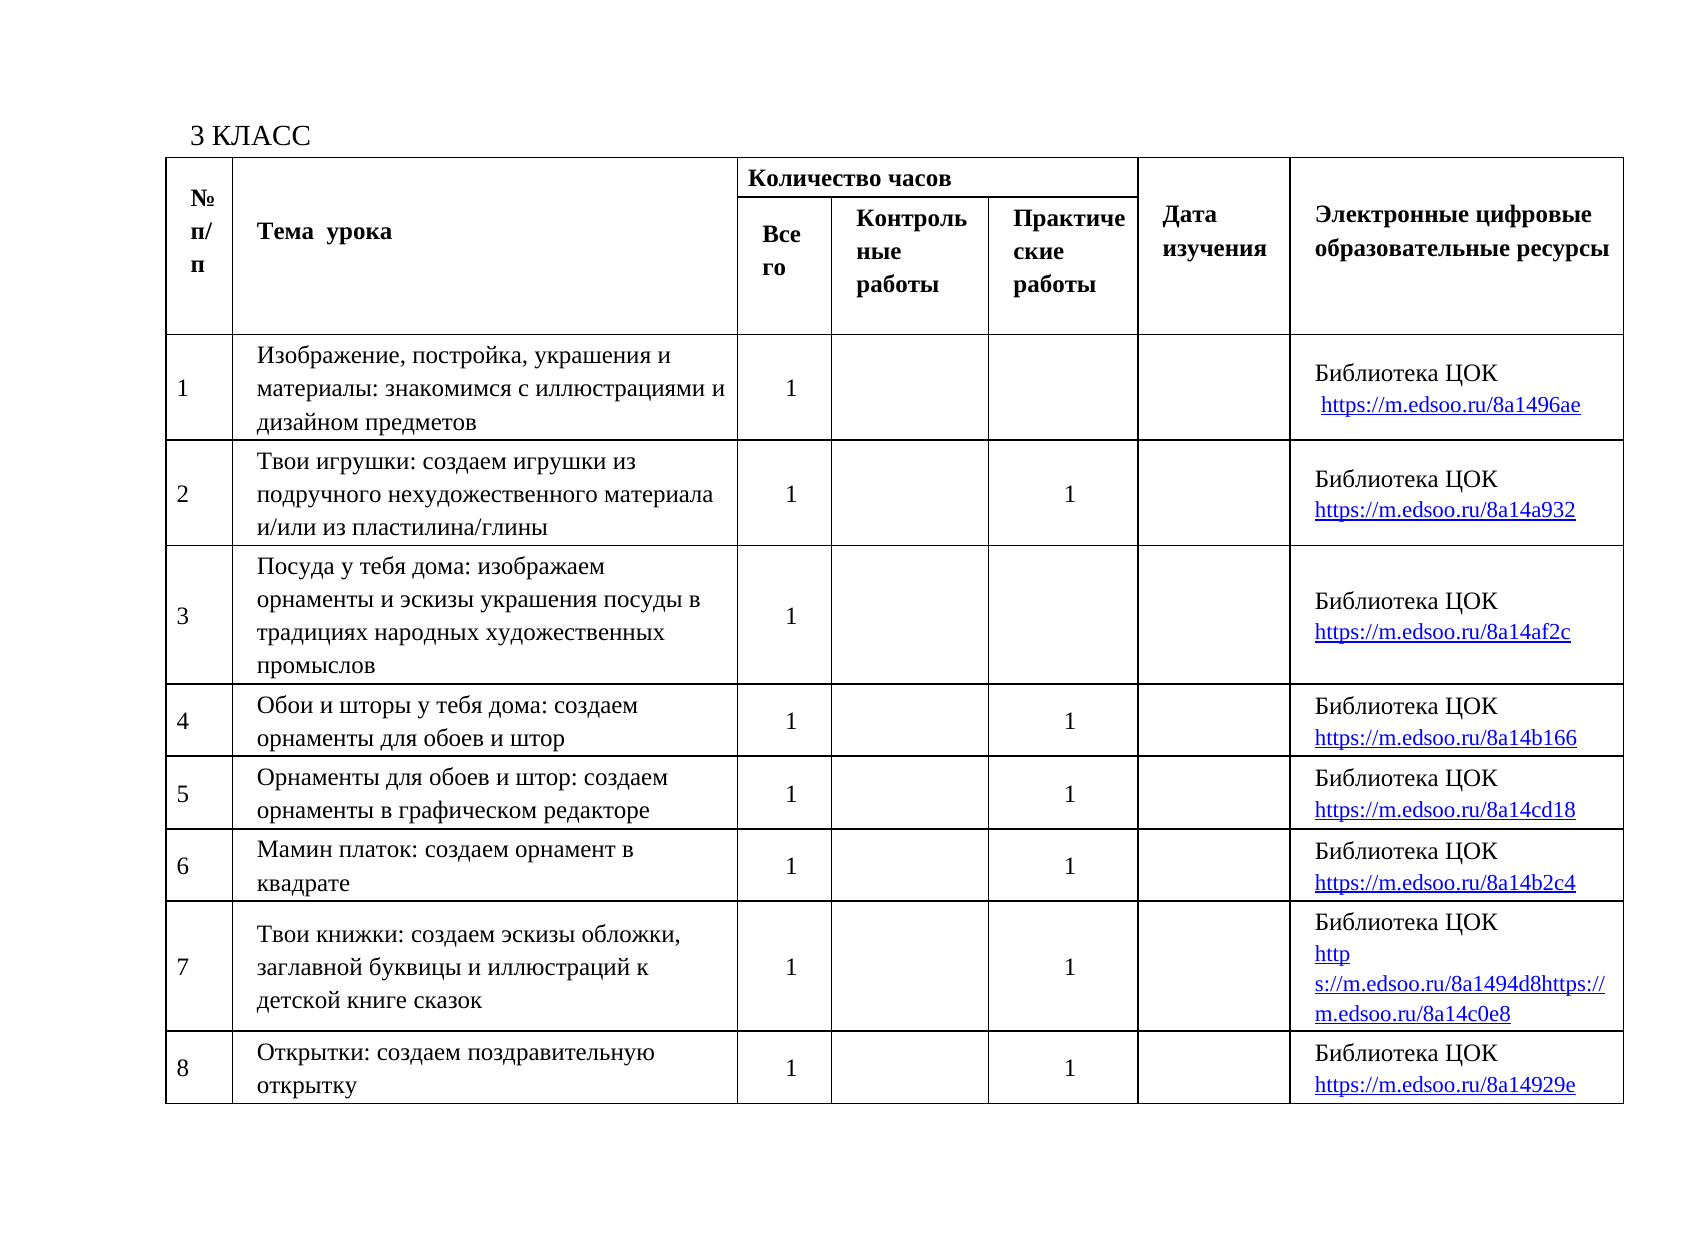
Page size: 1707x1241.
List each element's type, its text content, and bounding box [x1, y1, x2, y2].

table_cell [832, 685, 988, 755]
table_cell Орнаменты для обоев и штор: создаем орнаменты в графическом редакторе [233, 757, 737, 828]
table_cell 1 [167, 335, 232, 439]
table_cell Библиотека ЦОК https://m.edsoo.ru/8a14af2c [1291, 546, 1623, 683]
table_cell [989, 546, 1137, 683]
table_cell 1 [738, 902, 831, 1030]
table_cell 7 [167, 902, 232, 1030]
table_cell 1 [989, 757, 1137, 828]
table_cell Посуда у тебя дома: изображаем орнаменты и эскизы украшения посуды в традициях народных художественных промыслов [233, 546, 737, 683]
table_cell Обои и шторы у тебя дома: создаем орнаменты для обоев и штор [233, 685, 737, 755]
table_cell [832, 441, 988, 544]
table_cell Библиотека ЦОК https://m.edsoo.ru/8a14a932 [1291, 441, 1623, 544]
table_cell Практические работы [989, 198, 1137, 334]
table_header Электронные цифровые образовательные ресурсы [1291, 158, 1623, 334]
table_cell Библиотека ЦОК https://m.edsoo.ru/8a1494d8https://m.edsoo.ru/8a14c0e8 [1291, 902, 1623, 1030]
table_cell [1139, 546, 1289, 683]
table_cell 8 [167, 1032, 232, 1103]
table_cell [832, 546, 988, 683]
table_cell Библиотека ЦОК https://m.edsoo.ru/8a14b2c4 [1291, 830, 1623, 900]
table_cell [989, 335, 1137, 439]
table_cell [1139, 685, 1289, 755]
table_cell Библиотека ЦОК https://m.edsoo.ru/8a1496ae [1291, 335, 1623, 439]
table_cell Мамин платок: создаем орнамент в квадрате [233, 830, 737, 900]
table_cell Контроль ные работы [832, 198, 988, 334]
table_cell [832, 335, 988, 439]
table_cell 1 [738, 441, 831, 544]
table_cell 1 [738, 335, 831, 439]
table_cell Твои книжки: создаем эскизы обложки, заглавной буквицы и иллюстраций к детской книге сказок [233, 902, 737, 1030]
table_cell 1 [738, 830, 831, 900]
table_cell 4 [167, 685, 232, 755]
table_cell 5 [167, 757, 232, 828]
table_cell 1 [738, 685, 831, 755]
table_cell 1 [738, 757, 831, 828]
table_cell Твои игрушки: создаем игрушки из подручного нехудожественного материала и/или из пластилина/глины [233, 441, 737, 544]
table_cell Библиотека ЦОК https://m.edsoo.ru/8a14cd18 [1291, 757, 1623, 828]
table_cell 1 [989, 902, 1137, 1030]
table_cell Библиотека ЦОК https://m.edsoo.ru/8a14929e [1291, 1032, 1623, 1103]
table_cell 1 [738, 1032, 831, 1103]
table_header Количество часов [738, 158, 1137, 196]
table_cell [832, 902, 988, 1030]
table_cell 2 [167, 441, 232, 544]
table_cell 3 [167, 546, 232, 683]
table_header Тема урока [233, 158, 737, 334]
table_header № п/п [167, 158, 232, 334]
table_cell 1 [738, 546, 831, 683]
table_cell 1 [989, 685, 1137, 755]
table_cell Открытки: создаем поздравительную открытку [233, 1032, 737, 1103]
table_cell [1139, 441, 1289, 544]
table_cell [1139, 757, 1289, 828]
table_cell 1 [989, 830, 1137, 900]
table_cell [1139, 335, 1289, 439]
table_cell [832, 757, 988, 828]
table_cell [1139, 830, 1289, 900]
table_cell 1 [989, 441, 1137, 544]
table_cell 6 [167, 830, 232, 900]
table_cell [1139, 1032, 1289, 1103]
table_cell [1139, 902, 1289, 1030]
table_cell Все го [738, 198, 831, 334]
text 3 КЛАСС [190, 118, 1618, 152]
table_cell 1 [989, 1032, 1137, 1103]
table_cell [832, 830, 988, 900]
table_cell Библиотека ЦОК https://m.edsoo.ru/8a14b166 [1291, 685, 1623, 755]
table_header Дата изучения [1139, 158, 1289, 334]
table_cell Изображение, постройка, украшения и материалы: знакомимся с иллюстрациями и дизайном предметов [233, 335, 737, 439]
table_cell [832, 1032, 988, 1103]
